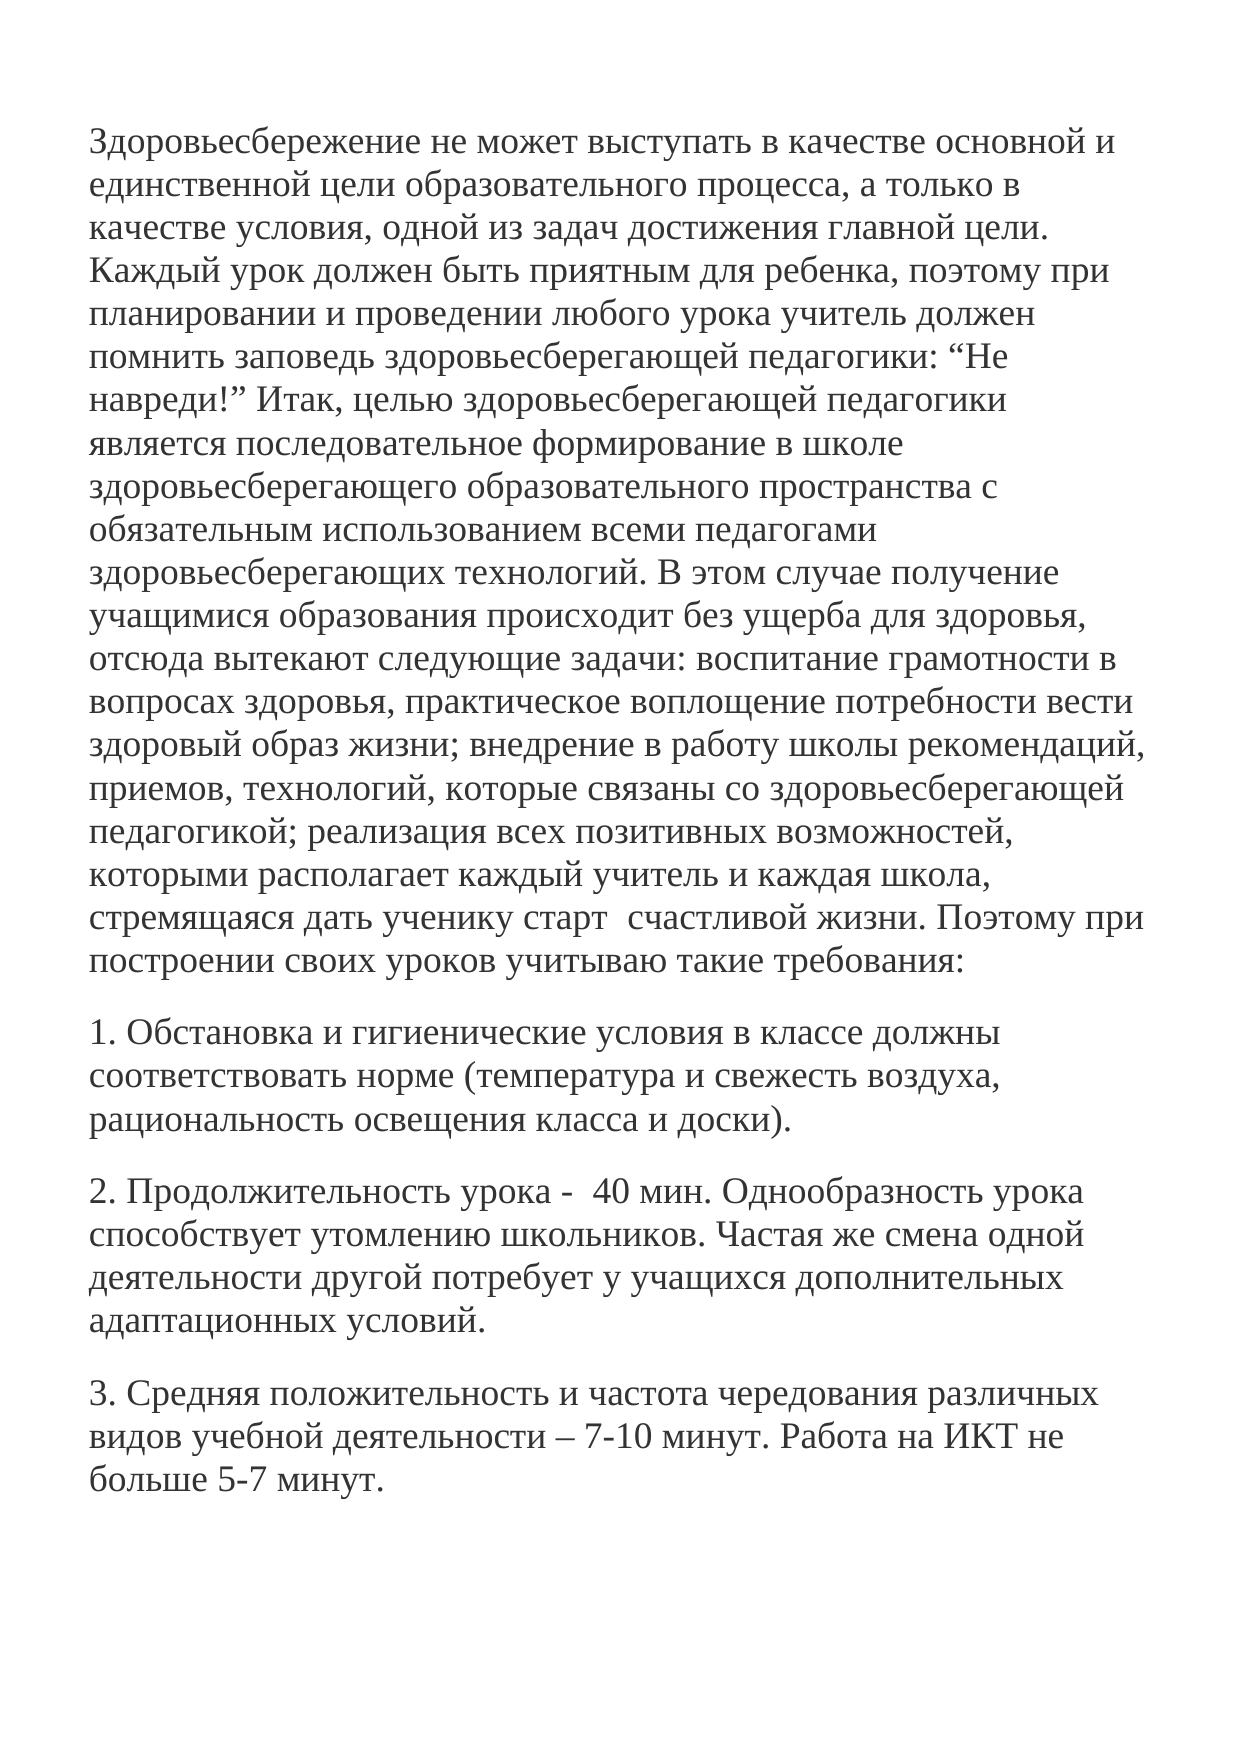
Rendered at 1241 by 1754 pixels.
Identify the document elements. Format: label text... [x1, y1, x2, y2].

text 3. Средняя положительность и частота чередования различных видов учебной деятельности – 7-10 минут. Работа на ИКТ не больше 5-7 минут. [89, 1370, 1152, 1499]
text 2. Продолжительность урока - 40 мин. Однообразность урока способствует утомлению школьников. Частая же смена одной деятельности другой потребует у учащихся дополнительных адаптационных условий. [89, 1168, 1152, 1341]
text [89, 118, 1152, 981]
text 1. Обстановка и гигиенические условия в классе должны соответствовать норме (температура и свежесть воздуха, рациональность освещения класса и доски). [89, 1010, 1152, 1139]
